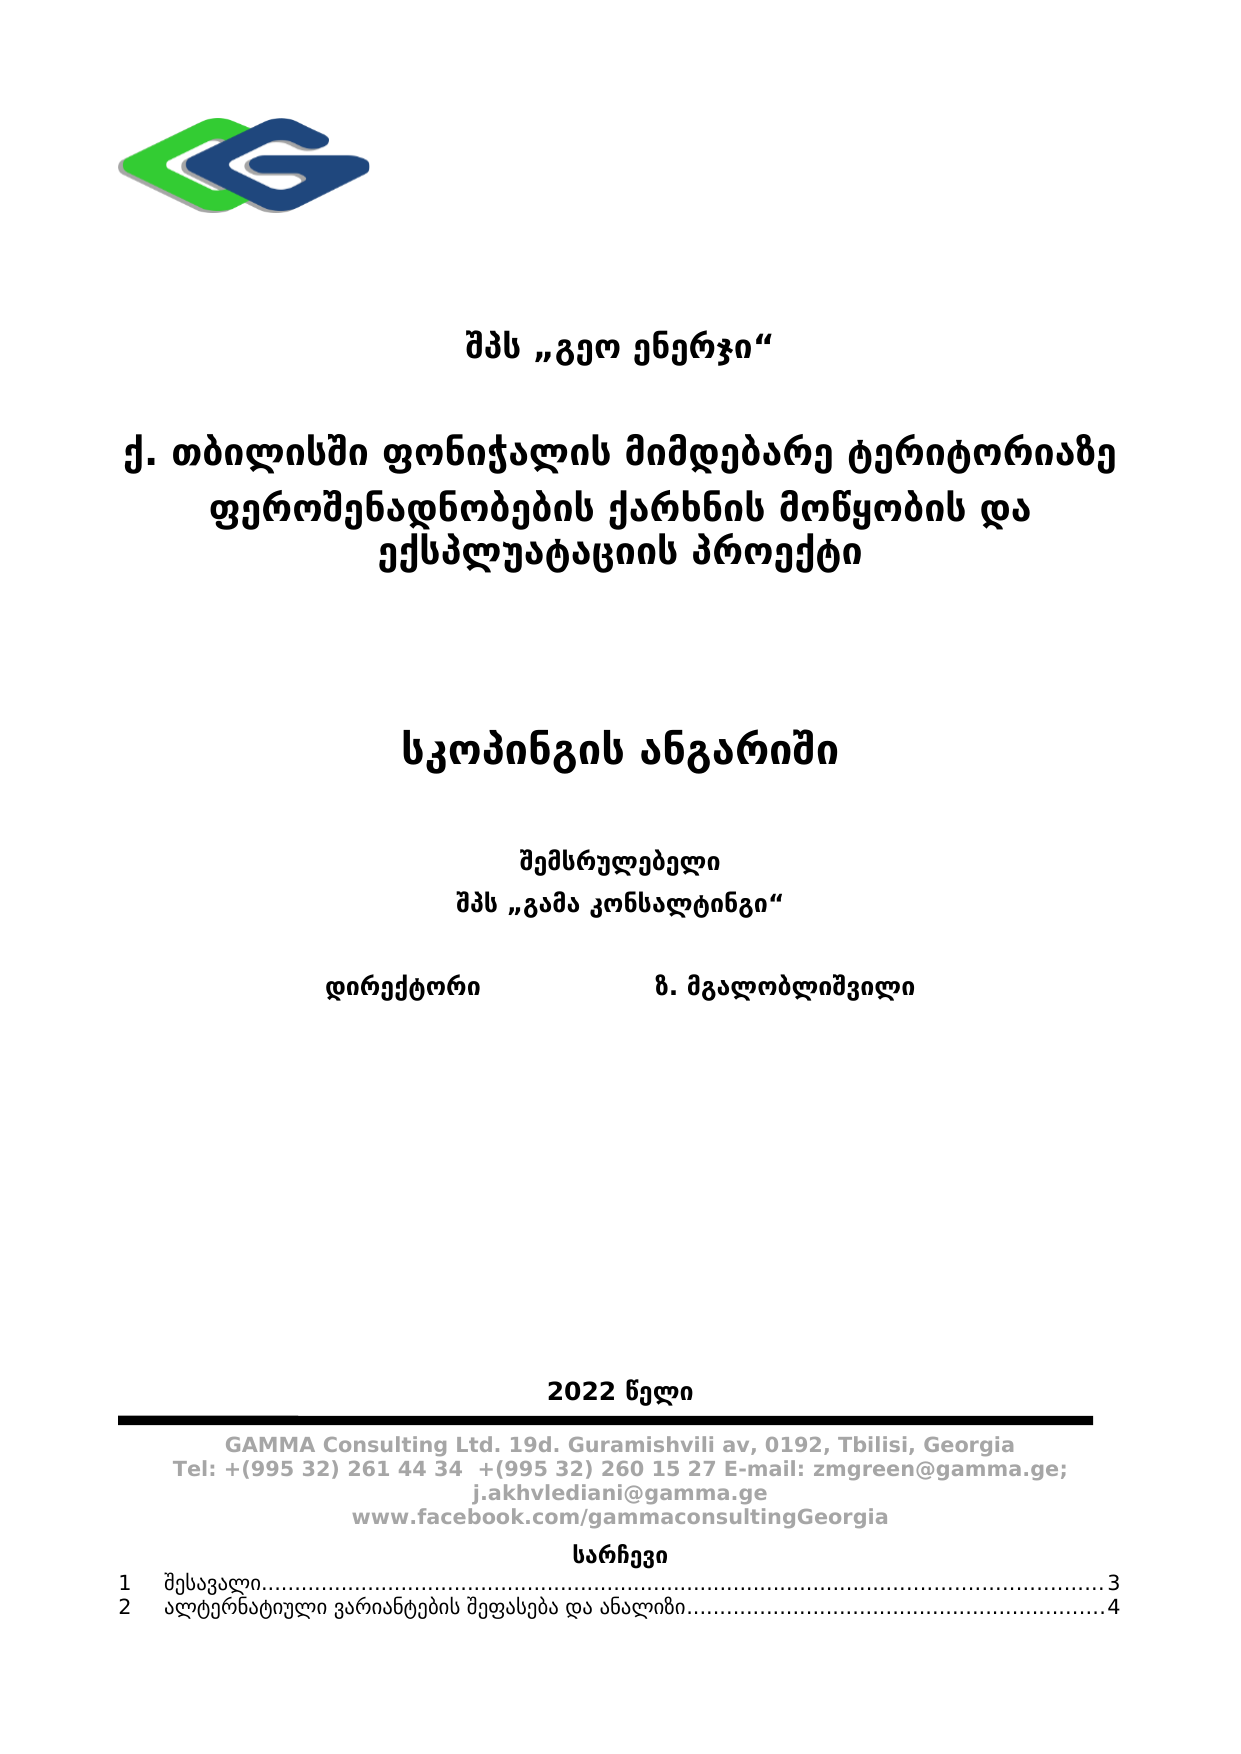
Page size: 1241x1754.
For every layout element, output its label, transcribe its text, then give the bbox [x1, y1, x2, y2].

text შემსრულებელი [118, 847, 1122, 877]
text 2022 წელი [118, 1377, 1122, 1406]
text ქ. თბილისში ფონიჭალის მიმდებარე ტერიტორიაზე [118, 430, 1122, 474]
text ფეროშენადნობების ქარხნის მოწყობის და ექსპლუატაციის პროექტი [118, 486, 1122, 573]
text შპს „გამა კონსალტინგი“ [118, 889, 1122, 918]
text GAMMA Consulting Ltd. 19d. Guramishvili av, 0192, Tbilisi, Georgia [118, 1433, 1122, 1457]
text დირექტორი ზ. მგალობლიშვილი [118, 972, 1122, 1002]
text www.facebook.com/gammaconsultingGeorgia [118, 1505, 1122, 1530]
text შპს „გეო ენერჯი“ [118, 327, 1122, 366]
picture [118, 118, 370, 213]
text Tel: +(995 32) 261 44 34 +(995 32) 260 15 27 E-mail: zmgreen@gamma.ge; j.akhvlediani@gamma.ge [118, 1457, 1122, 1505]
text სკოპინგის ანგარიში [118, 725, 1122, 774]
